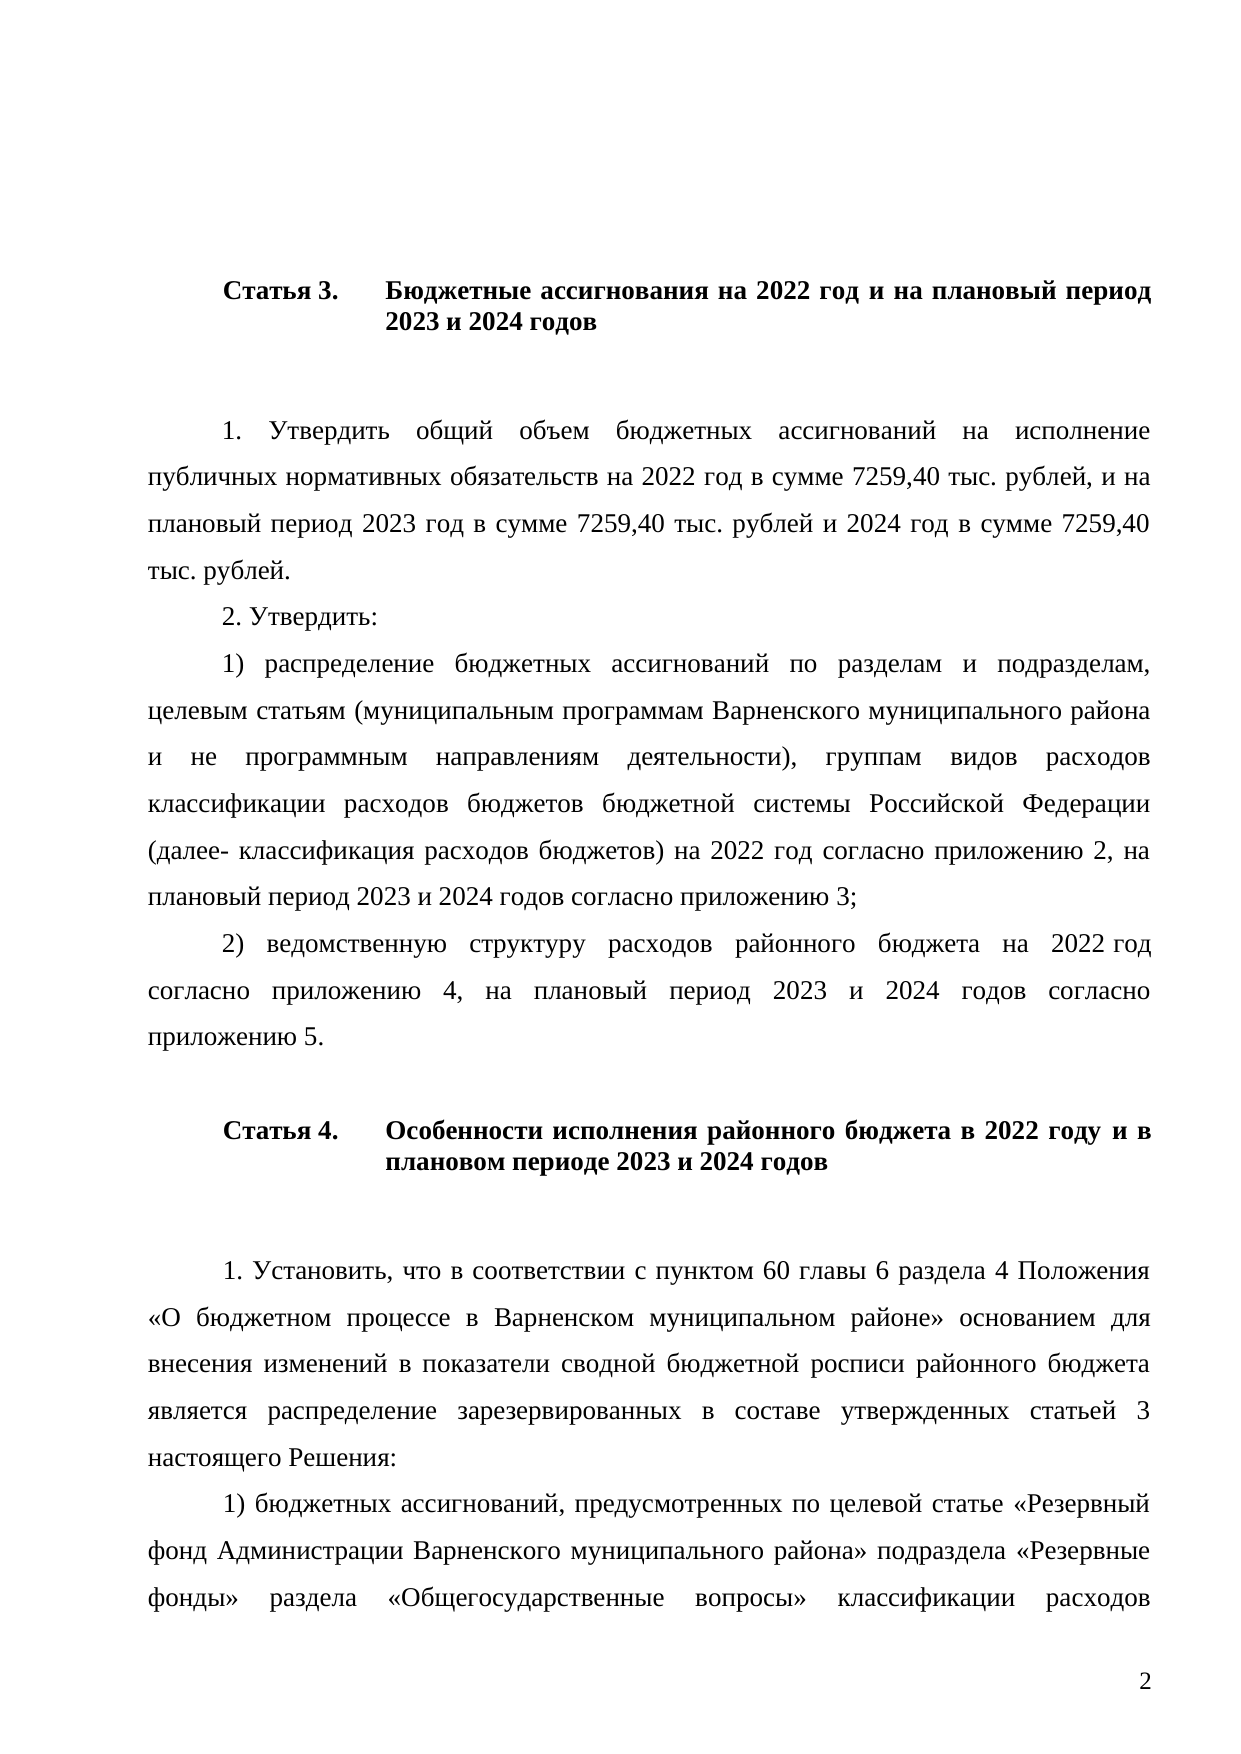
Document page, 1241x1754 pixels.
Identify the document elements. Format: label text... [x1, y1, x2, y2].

text 2) ведомственную структуру расходов районного бюджета на 2022 год согласно приложению 4, на плановый период 2023 и 2024 годов согласно приложению 5. [148, 927, 1152, 1052]
text 1. Установить, что в соответствии с пунктом 60 главы 6 раздела 4 Положения «О бюджетном процессе в Варненском муниципальном районе» основанием для внесения изменений в показатели сводной бюджетной росписи районного бюджета является распределение зарезервированных в составе утвержденных статьей 3 настоящего Решения: [148, 1254, 1152, 1472]
text 2. Утвердить: [148, 601, 1152, 632]
text Статья 3. Бюджетные ассигнования на 2022 год и на плановый период 2023 и 2024 годов [223, 274, 1152, 336]
text 1. Утвердить общий объем бюджетных ассигнований на исполнение публичных нормативных обязательств на 2022 год в сумме 7259,40 тыс. рублей, и на плановый период 2023 год в сумме 7259,40 тыс. рублей и 2024 год в сумме 7259,40 тыс. рублей. [148, 414, 1152, 585]
text Статья 4. Особенности исполнения районного бюджета в 2022 году и в плановом периоде 2023 и 2024 годов [223, 1114, 1152, 1176]
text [148, 1487, 1152, 1612]
text 1) распределение бюджетных ассигнований по разделам и подразделам, целевым статьям (муниципальным программам Варненского муниципального района и не программным направлениям деятельности), группам видов расходов классификации расходов бюджетов бюджетной системы Российской Федерации (далее- классификация расходов бюджетов) на 2022 год согласно приложению 2, на плановый период 2023 и 2024 годов согласно приложению 3; [148, 647, 1152, 912]
